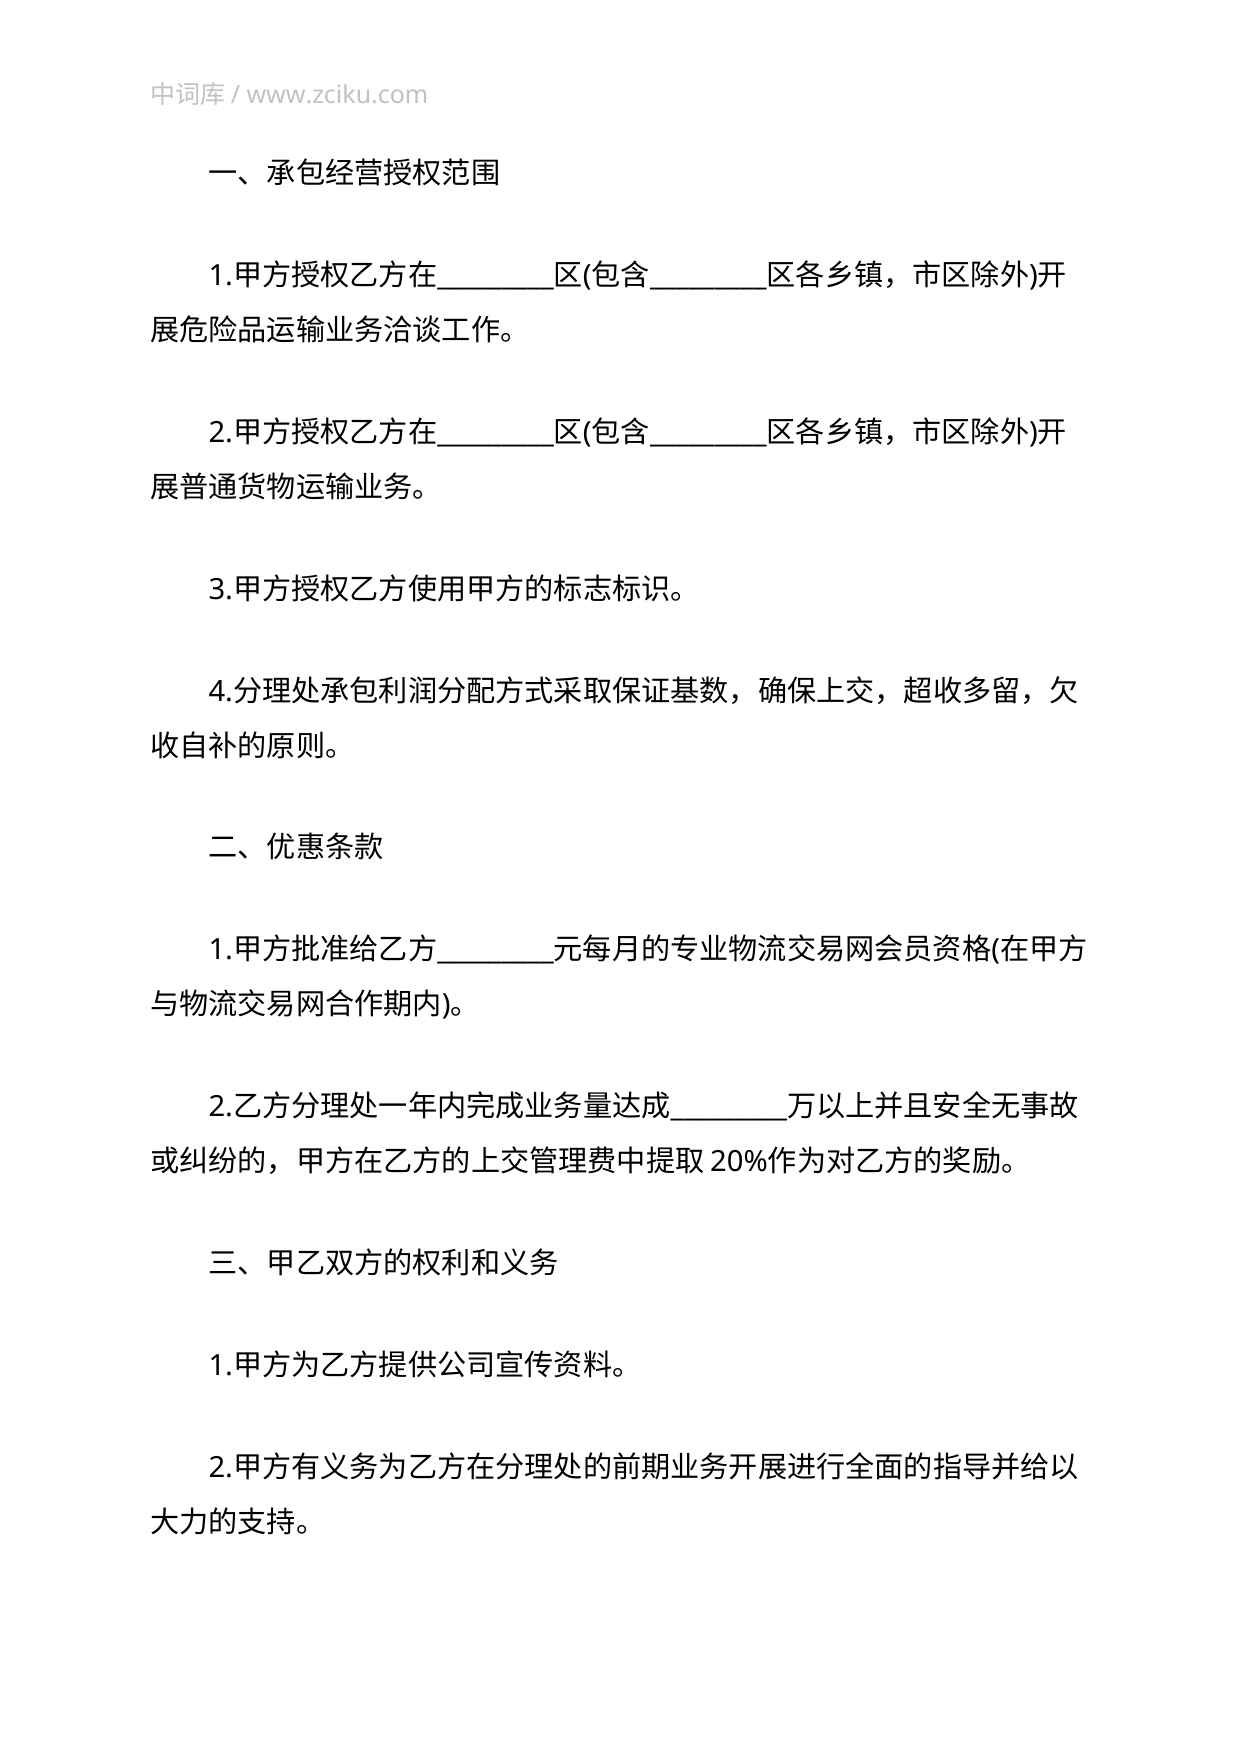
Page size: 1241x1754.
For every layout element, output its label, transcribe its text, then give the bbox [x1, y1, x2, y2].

text 三、甲乙双方的权利和义务 [150, 1240, 1090, 1282]
text 2.甲方授权乙方在_________区(包含_________区各乡镇，市区除外)开展普通货物运输业务。 [150, 408, 1090, 506]
text 3.甲方授权乙方使用甲方的标志标识。 [150, 565, 1090, 608]
text 二、优惠条款 [150, 824, 1090, 866]
text 1.甲方批准给乙方_________元每月的专业物流交易网会员资格(在甲方与物流交易网合作期内)。 [150, 926, 1090, 1023]
text 1.甲方授权乙方在_________区(包含_________区各乡镇，市区除外)开展危险品运输业务洽谈工作。 [150, 252, 1090, 349]
text 4.分理处承包利润分配方式采取保证基数，确保上交，超收多留，欠收自补的原则。 [150, 667, 1090, 764]
text 2.乙方分理处一年内完成业务量达成_________万以上并且安全无事故或纠纷的，甲方在乙方的上交管理费中提取20%作为对乙方的奖励。 [150, 1083, 1090, 1180]
text 一、承包经营授权范围 [150, 150, 1090, 192]
text 1.甲方为乙方提供公司宣传资料。 [150, 1342, 1090, 1384]
text 2.甲方有义务为乙方在分理处的前期业务开展进行全面的指导并给以大力的支持。 [150, 1443, 1090, 1541]
